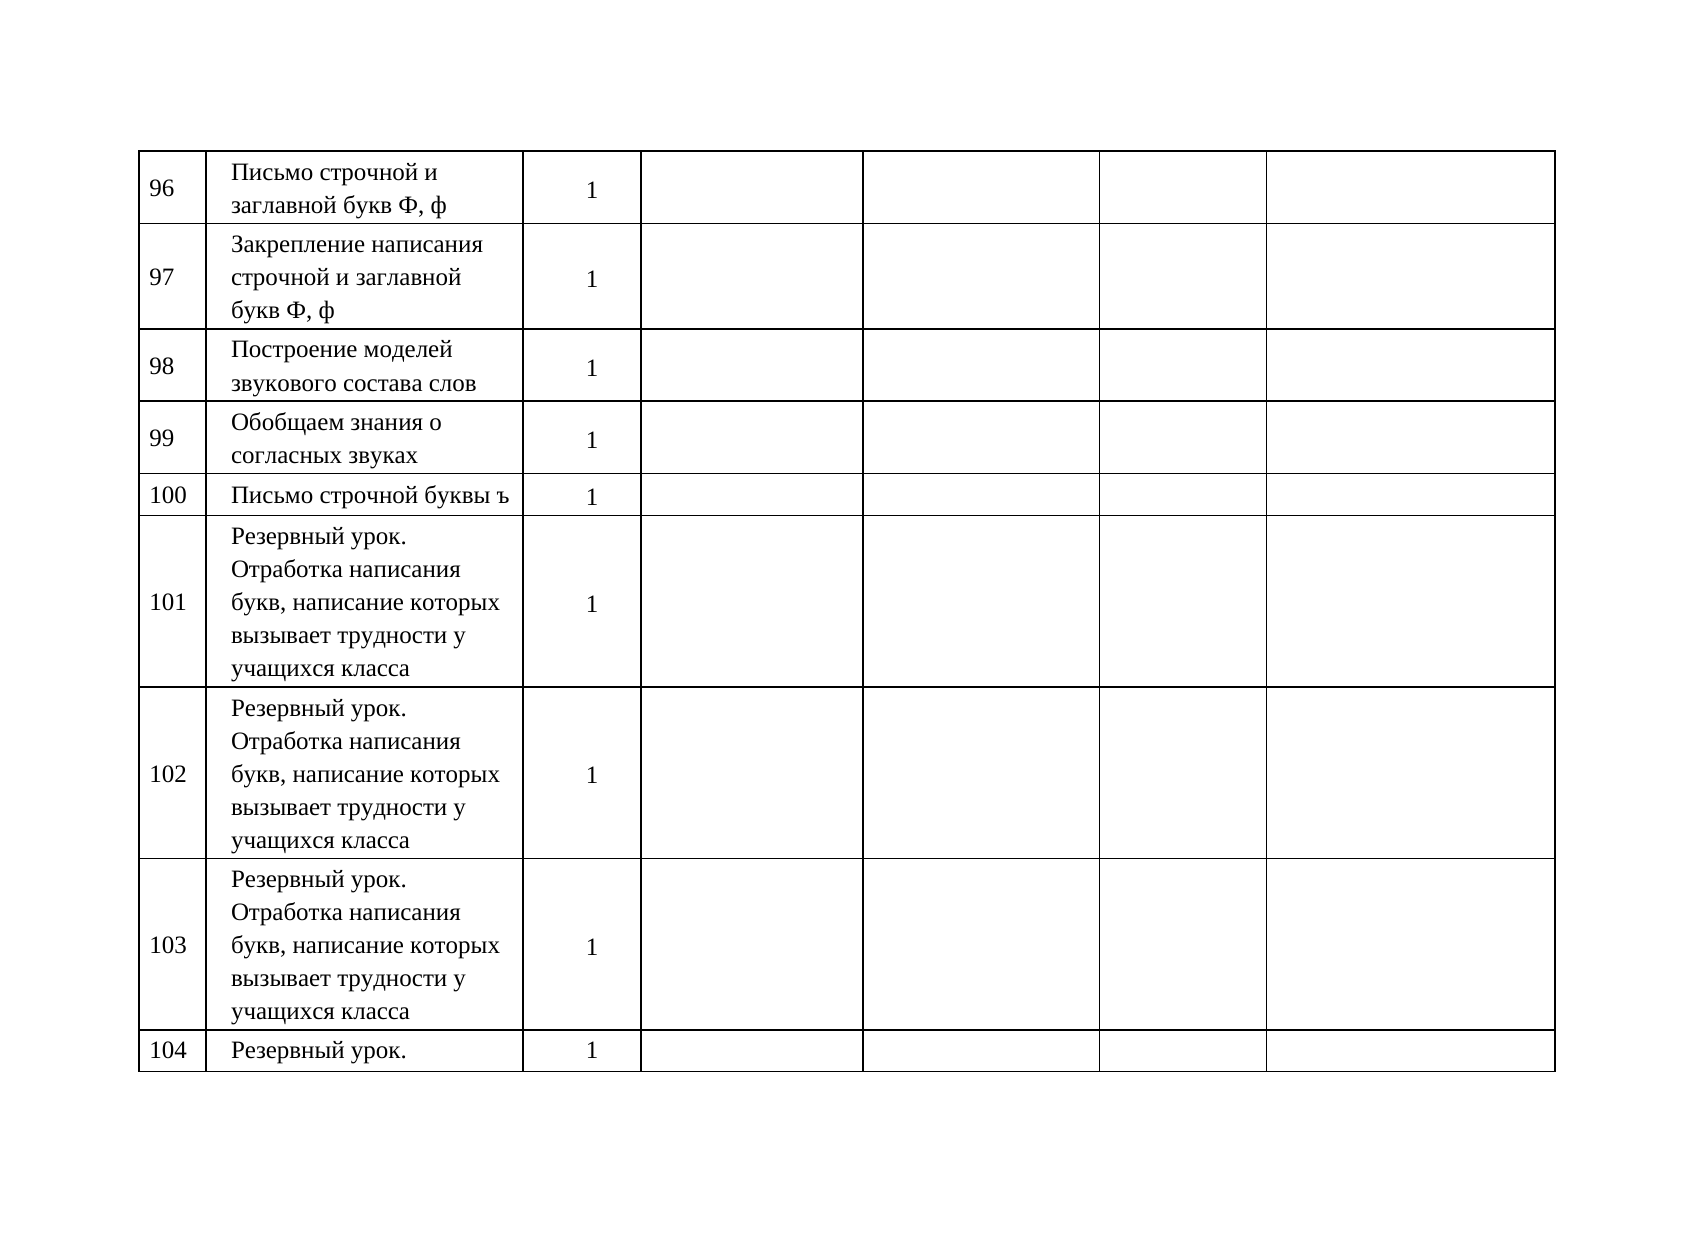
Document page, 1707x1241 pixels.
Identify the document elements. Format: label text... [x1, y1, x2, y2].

table_cell [864, 516, 1099, 686]
table_cell 96 [140, 152, 205, 222]
table_cell 102 [140, 688, 205, 857]
table_cell Письмо строчной и заглавной букв Ф, ф [207, 152, 522, 222]
table_cell 1 [524, 402, 640, 473]
table_cell 104 [140, 1031, 205, 1071]
table_cell [864, 474, 1099, 514]
table_cell 1 [524, 859, 640, 1029]
table_cell Построение моделей звукового состава слов [207, 330, 522, 400]
table_cell [642, 330, 862, 400]
table_cell [1267, 474, 1554, 514]
table_cell [642, 516, 862, 686]
table_cell 103 [140, 859, 205, 1029]
table_cell [1267, 516, 1554, 686]
table_cell [864, 402, 1099, 473]
table_cell [864, 688, 1099, 857]
table_cell 1 [524, 688, 640, 857]
table_cell [642, 859, 862, 1029]
table_cell Резервный урок. Отработка написания букв, написание которых вызывает трудности у учащихся класса [207, 859, 522, 1029]
table_cell [642, 152, 862, 222]
table_cell 100 [140, 474, 205, 514]
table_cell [207, 1031, 522, 1071]
table_cell [864, 224, 1099, 328]
table_cell 1 [524, 330, 640, 400]
table_cell [864, 152, 1099, 222]
table_cell [1100, 402, 1266, 473]
table_cell [1100, 688, 1266, 857]
table_cell [1267, 152, 1554, 222]
table_cell Закрепление написания строчной и заглавной букв Ф, ф [207, 224, 522, 328]
table_cell Письмо строчной буквы ъ [207, 474, 522, 514]
table_cell [1267, 859, 1554, 1029]
table_cell Резервный урок. Отработка написания букв, написание которых вызывает трудности у учащихся класса [207, 688, 522, 857]
table_cell [1267, 402, 1554, 473]
table_cell [1267, 688, 1554, 857]
table_cell 98 [140, 330, 205, 400]
table_cell 101 [140, 516, 205, 686]
table_cell [642, 474, 862, 514]
table_cell [642, 688, 862, 857]
table_cell Резервный урок. Отработка написания букв, написание которых вызывает трудности у учащихся класса [207, 516, 522, 686]
table_cell 97 [140, 224, 205, 328]
table_cell 1 [524, 516, 640, 686]
table_cell 1 [524, 474, 640, 514]
table_cell [1267, 330, 1554, 400]
table_cell 1 [524, 1031, 640, 1071]
table_cell [642, 224, 862, 328]
table_cell [864, 330, 1099, 400]
table_cell [1100, 330, 1266, 400]
table_cell [642, 1031, 862, 1071]
table_cell [1267, 224, 1554, 328]
table_cell [1100, 516, 1266, 686]
table_cell Обобщаем знания о согласных звуках [207, 402, 522, 473]
table_cell 1 [524, 224, 640, 328]
table_cell [1267, 1031, 1554, 1071]
table_cell [864, 1031, 1099, 1071]
table_cell 1 [524, 152, 640, 222]
table_cell [1100, 474, 1266, 514]
table_cell [864, 859, 1099, 1029]
table_cell [1100, 152, 1266, 222]
table_cell [1100, 224, 1266, 328]
table_cell 99 [140, 402, 205, 473]
table_cell [1100, 1031, 1266, 1071]
table_cell [642, 402, 862, 473]
table_cell [1100, 859, 1266, 1029]
